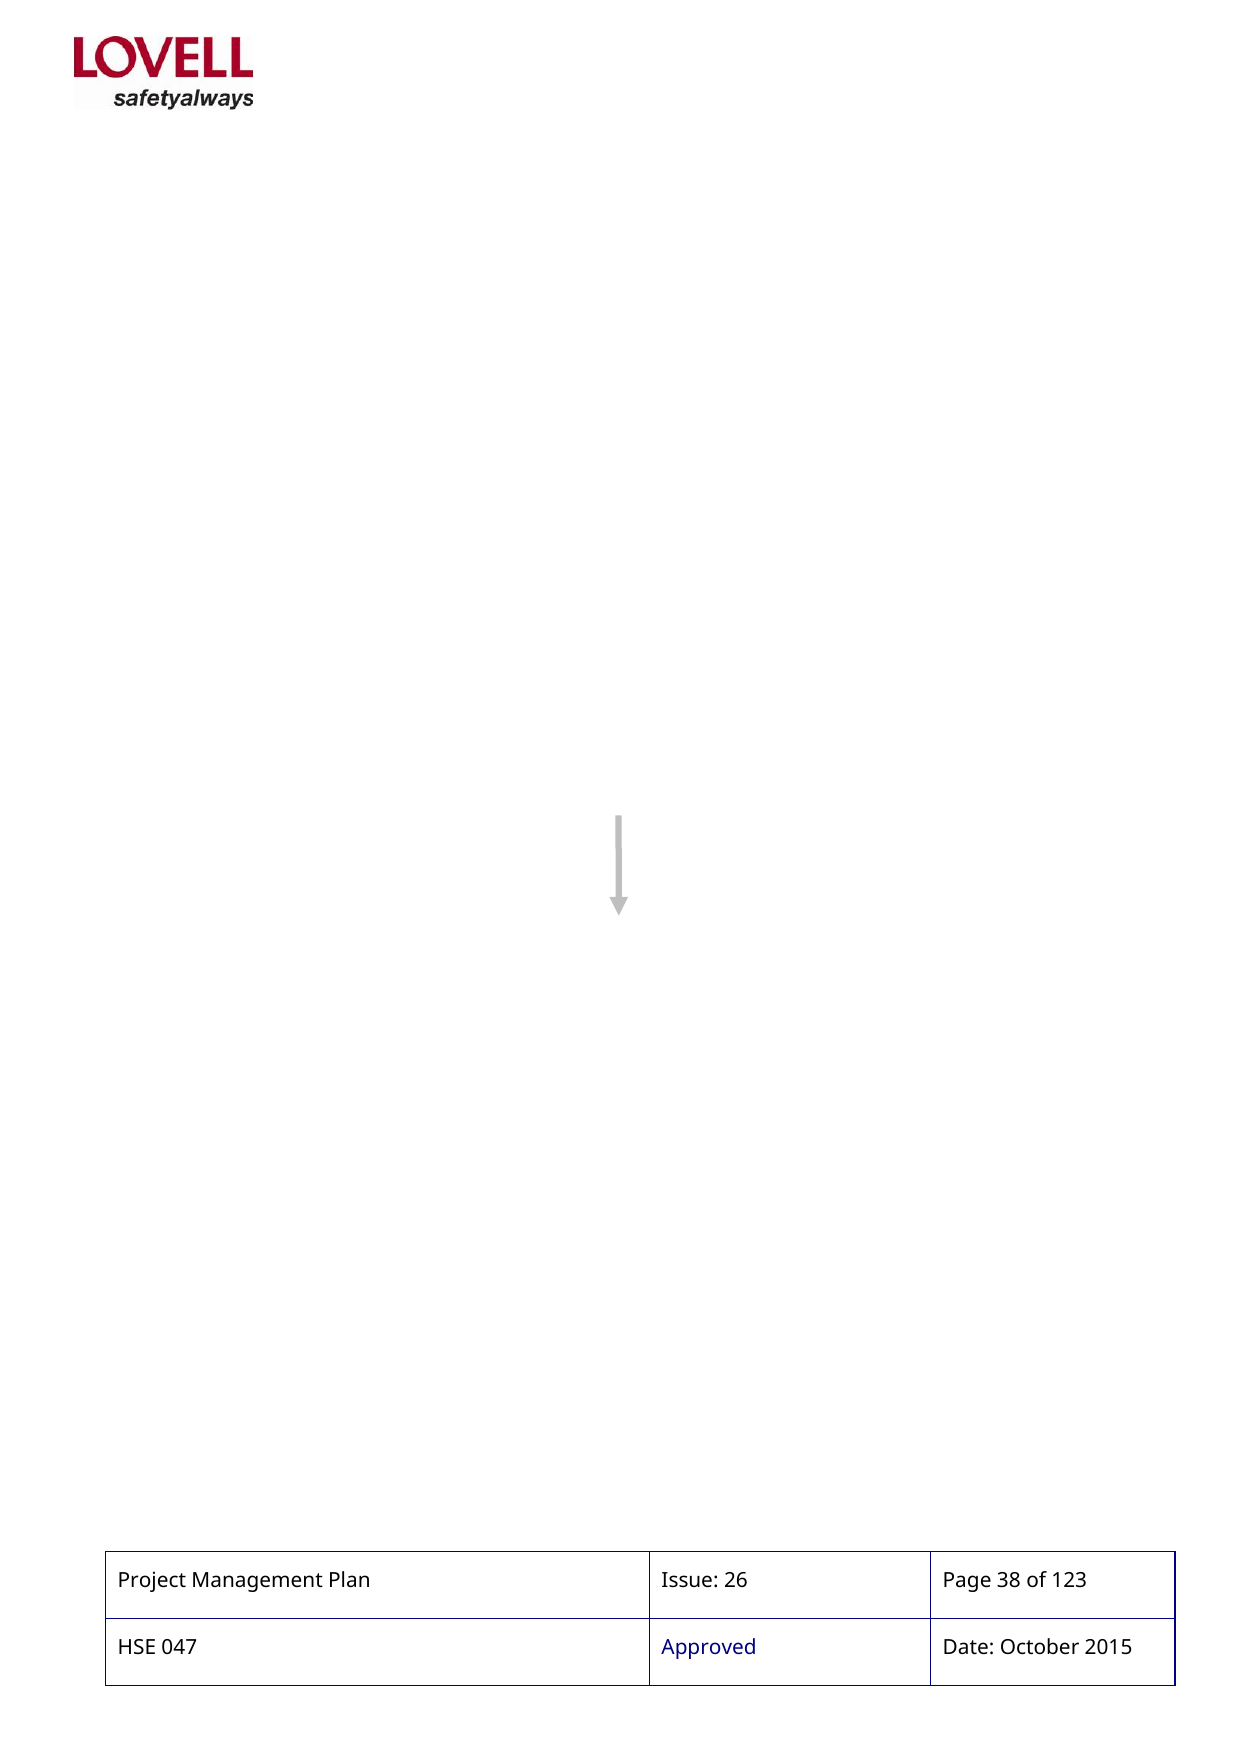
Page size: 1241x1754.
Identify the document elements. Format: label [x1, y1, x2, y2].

picture [73, 36, 254, 110]
